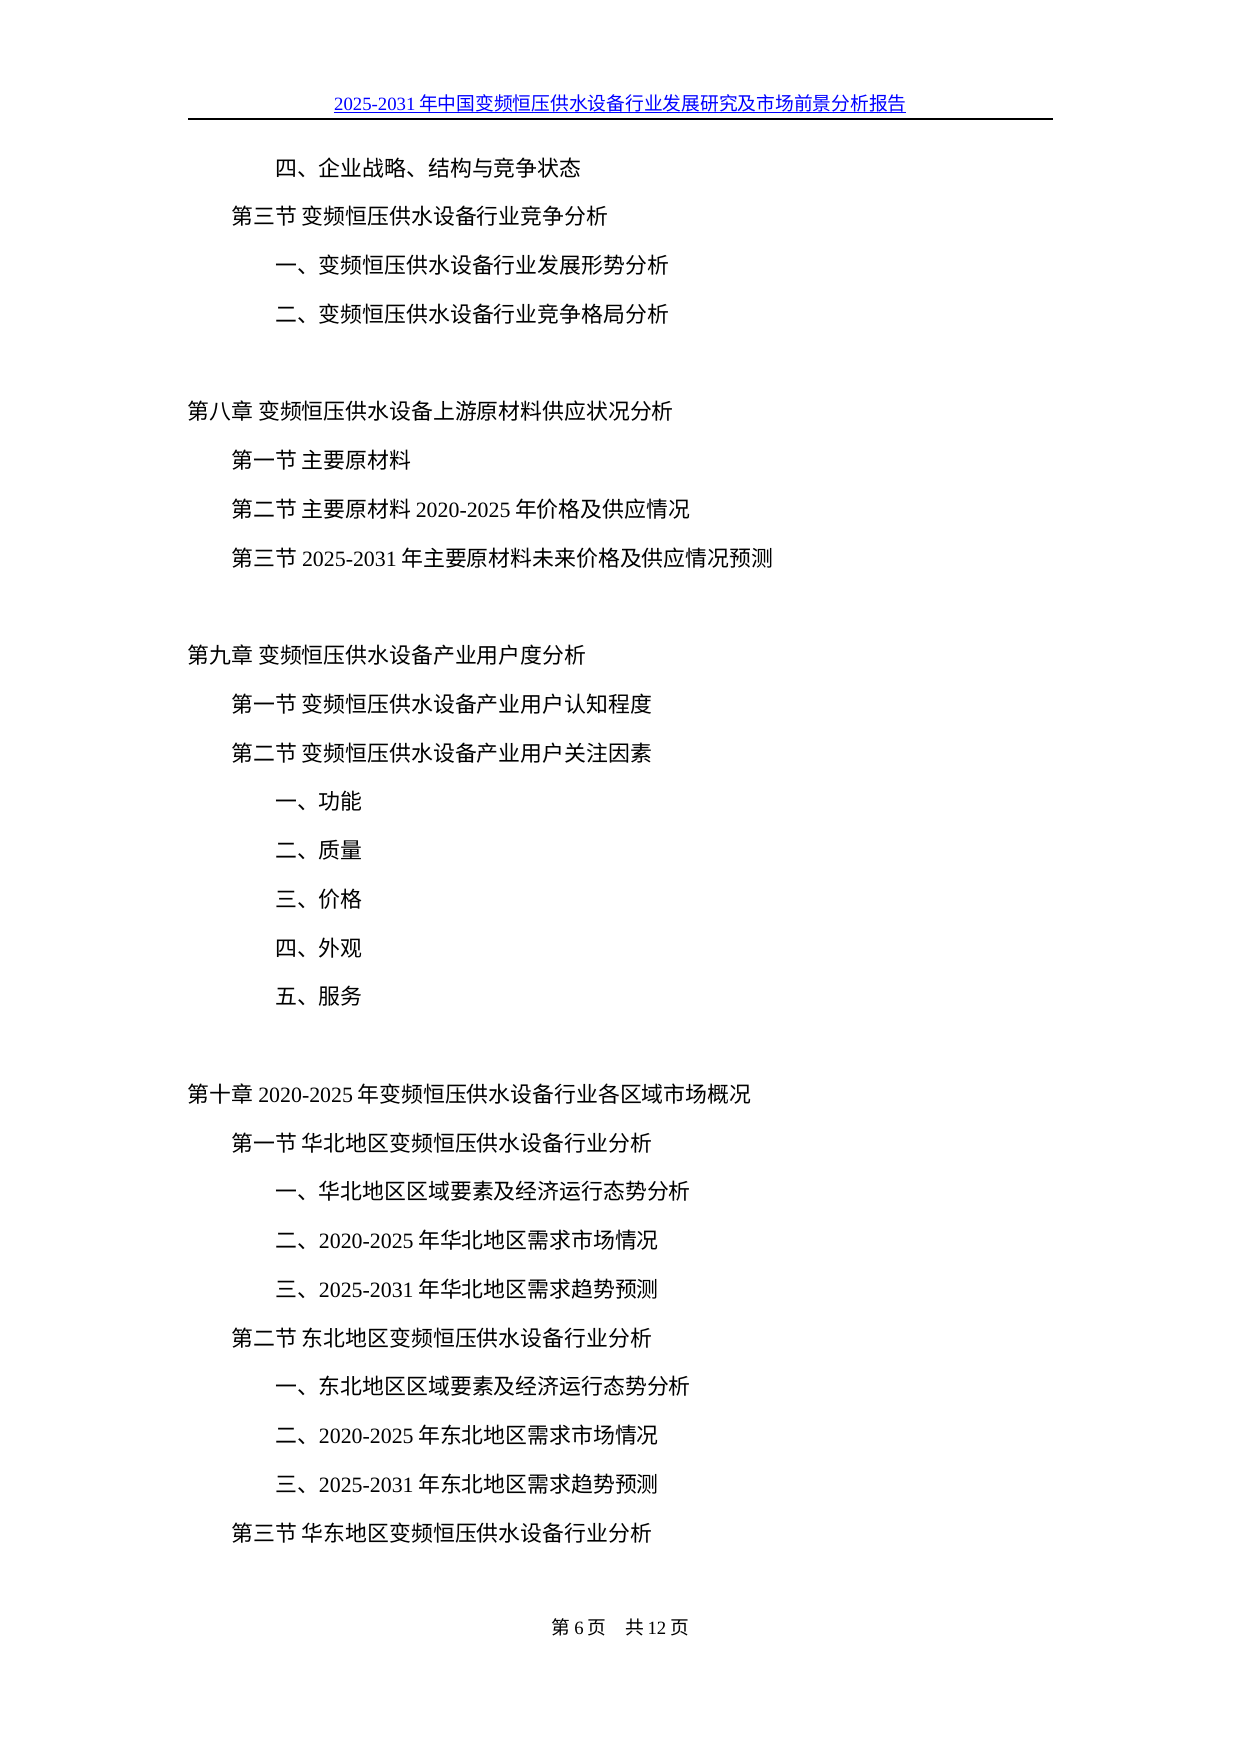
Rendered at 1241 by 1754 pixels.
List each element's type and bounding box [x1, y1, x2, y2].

text [187, 150, 1053, 1548]
